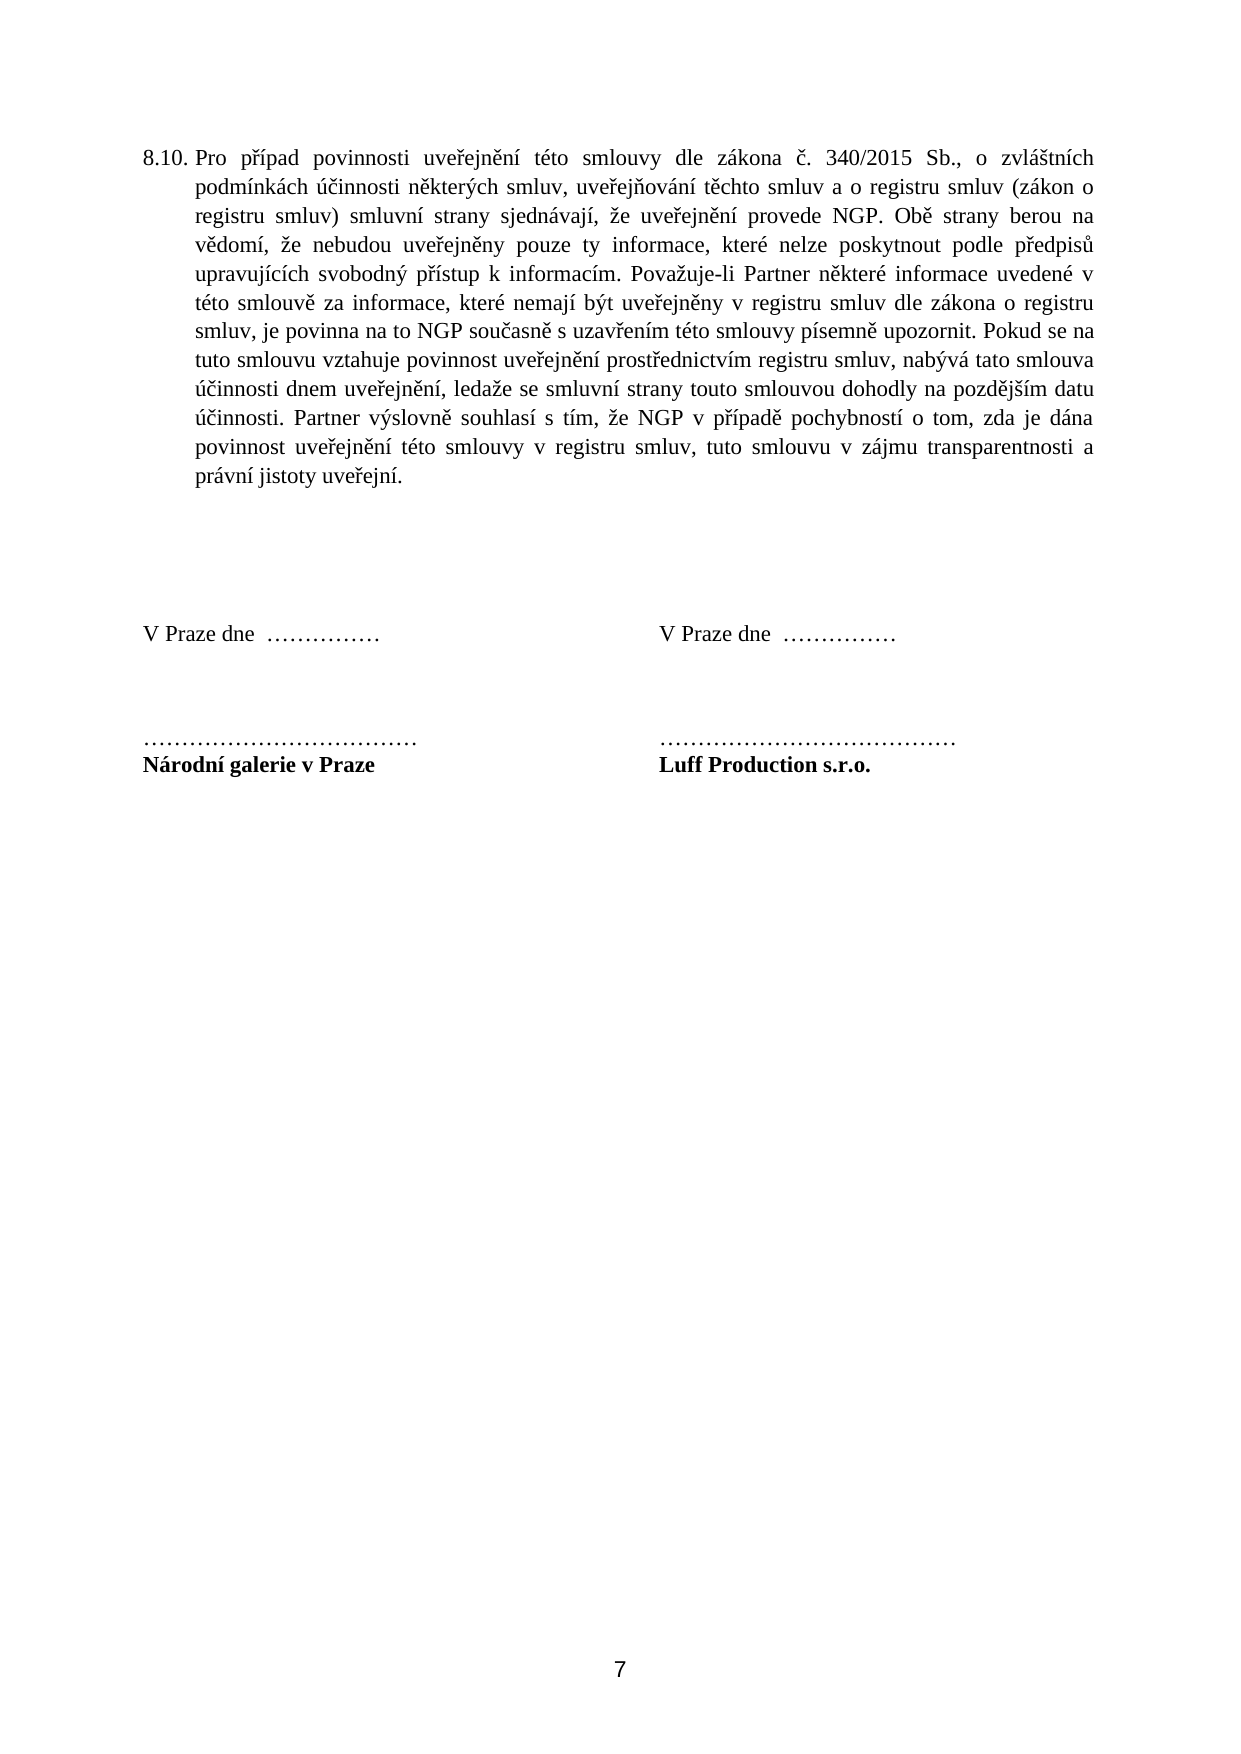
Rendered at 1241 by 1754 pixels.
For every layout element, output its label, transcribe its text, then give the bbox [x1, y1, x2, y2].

text V Praze dne …………… V Praze dne …………… [143, 612, 1095, 649]
list Pro případ povinnosti uveřejnění této smlouvy dle zákona č. 340/2015 Sb., o zvláštních podmínkách účinnosti některých smluv, uveřejňování těchto smluv a o registru smluv (zákon o registru smluv) smluvní strany sjednávají, že uveřejnění provede NGP. Obě strany berou na vědomí, že nebudou uveřejněny pouze ty informace, které nelze poskytnout podle předpisů upravujících svobodný přístup k informacím. Považuje-li Partner některé informace uvedené v této smlouvě za informace, které nemají být uveřejněny v registru smluv dle zákona o registru smluv, je povinna na to NGP současně s uzavřením této smlouvy písemně upozornit. Pokud se na tuto smlouvu vztahuje povinnost uveřejnění prostřednictvím registru smluv, nabývá tato smlouva účinnosti dnem uveřejnění, ledaže se smluvní strany touto smlouvou dohodly na pozdějším datu účinnosti. Partner výslovně souhlasí s tím, že NGP v případě pochybností o tom, zda je dána povinnost uveřejnění této smlouvy v registru smluv, tuto smlouvu v zájmu transparentnosti a právní jistoty uveřejní. [143, 144, 1095, 489]
text ……………………………… ………………………………… [143, 724, 1095, 751]
text Národní galerie v Praze Luff Production s.r.o. [143, 751, 1095, 777]
